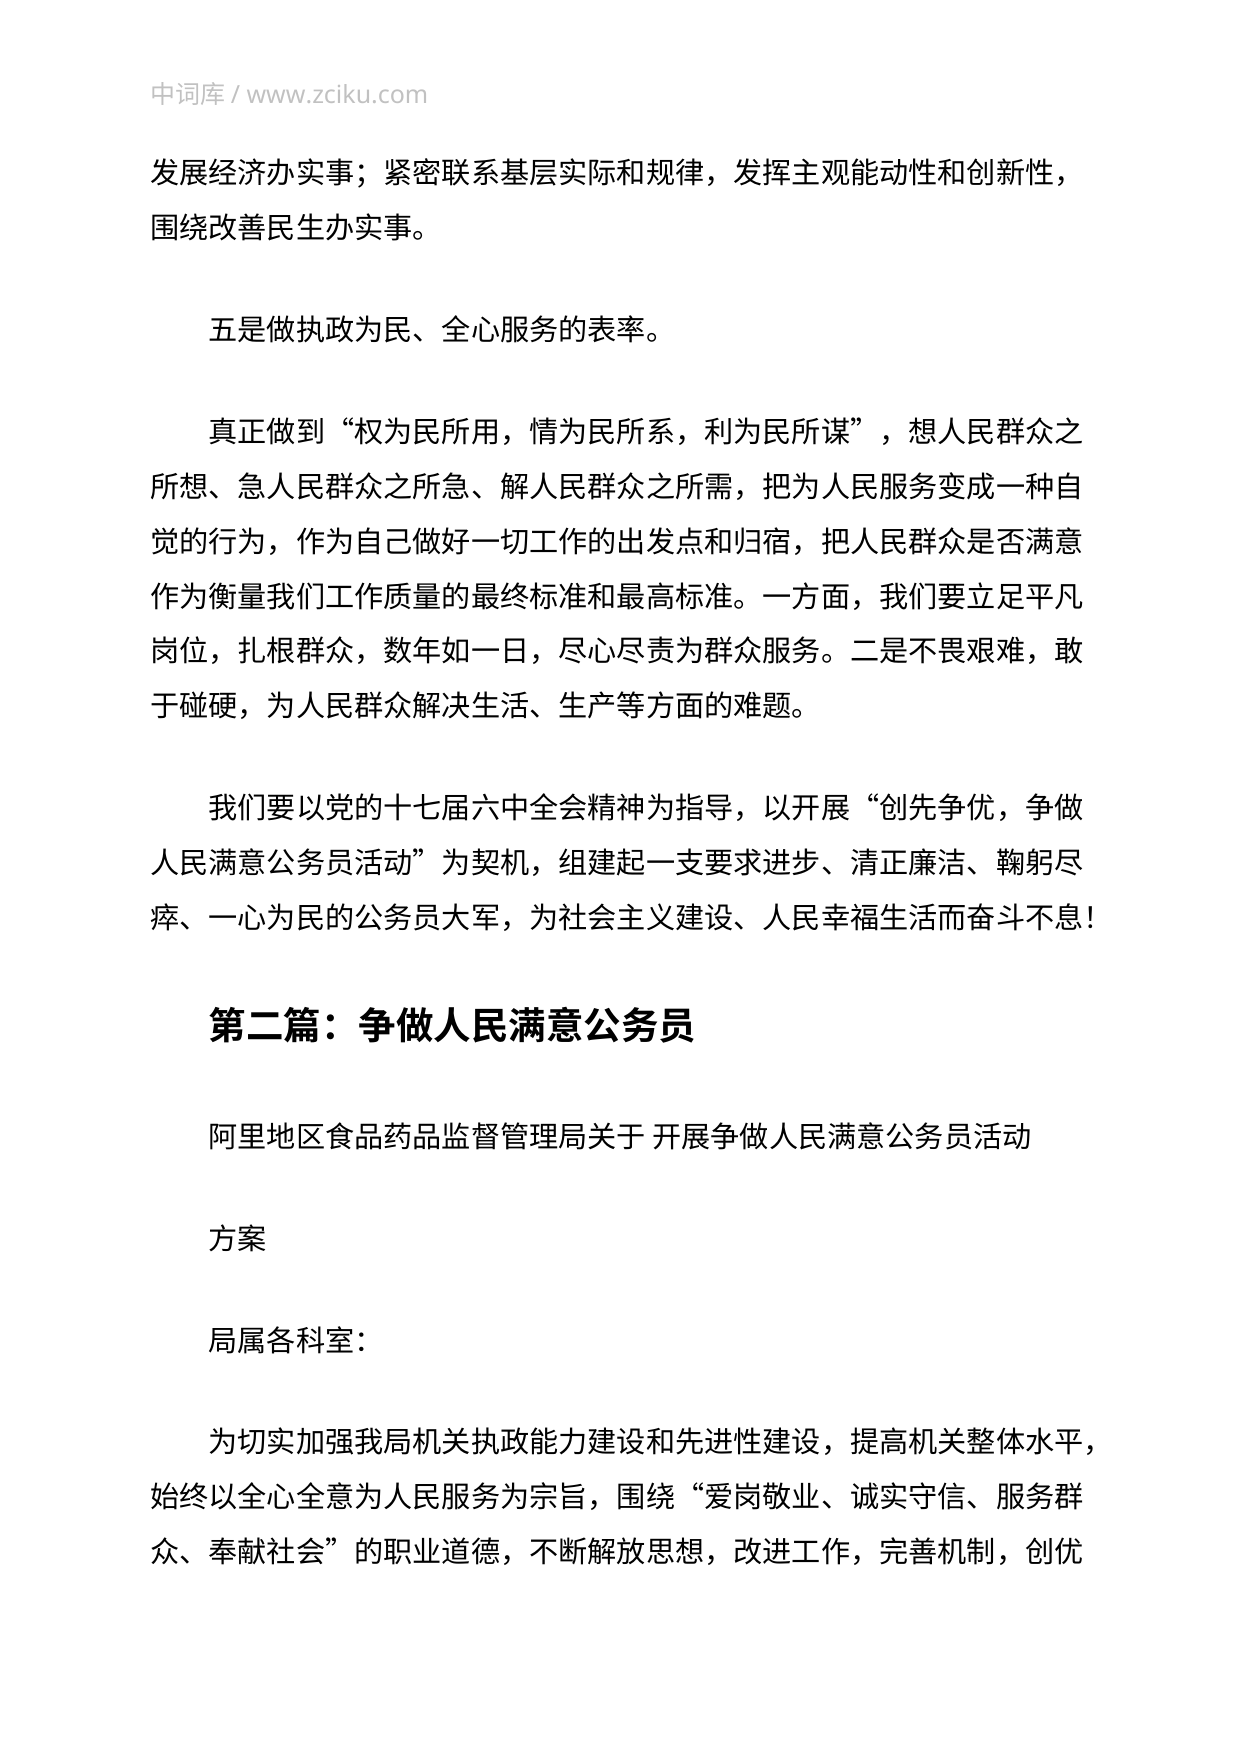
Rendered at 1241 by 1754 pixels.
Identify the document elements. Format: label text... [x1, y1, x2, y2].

text 五是做执政为民、全心服务的表率。 [150, 307, 1090, 349]
text 第二篇：争做人民满意公务员 [150, 996, 1090, 1051]
text 方案 [150, 1215, 1090, 1258]
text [150, 150, 1090, 247]
text 真正做到“权为民所用，情为民所系，利为民所谋”，想人民群众之所想、急人民群众之所急、解人民群众之所需，把为人民服务变成一种自觉的行为，作为自己做好一切工作的出发点和归宿，把人民群众是否满意作为衡量我们工作质量的最终标准和最高标准。一方面，我们要立足平凡岗位，扎根群众，数年如一日，尽心尽责为群众服务。二是不畏艰难，敢于碰硬，为人民群众解决生活、生产等方面的难题。 [150, 408, 1090, 725]
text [150, 1419, 1090, 1571]
text 阿里地区食品药品监督管理局关于 开展争做人民满意公务员活动 [150, 1114, 1090, 1156]
text 局属各科室： [150, 1317, 1090, 1359]
text 我们要以党的十七届六中全会精神为指导，以开展“创先争优，争做人民满意公务员活动”为契机，组建起一支要求进步、清正廉洁、鞠躬尽瘁、一心为民的公务员大军，为社会主义建设、人民幸福生活而奋斗不息！ [150, 785, 1090, 937]
